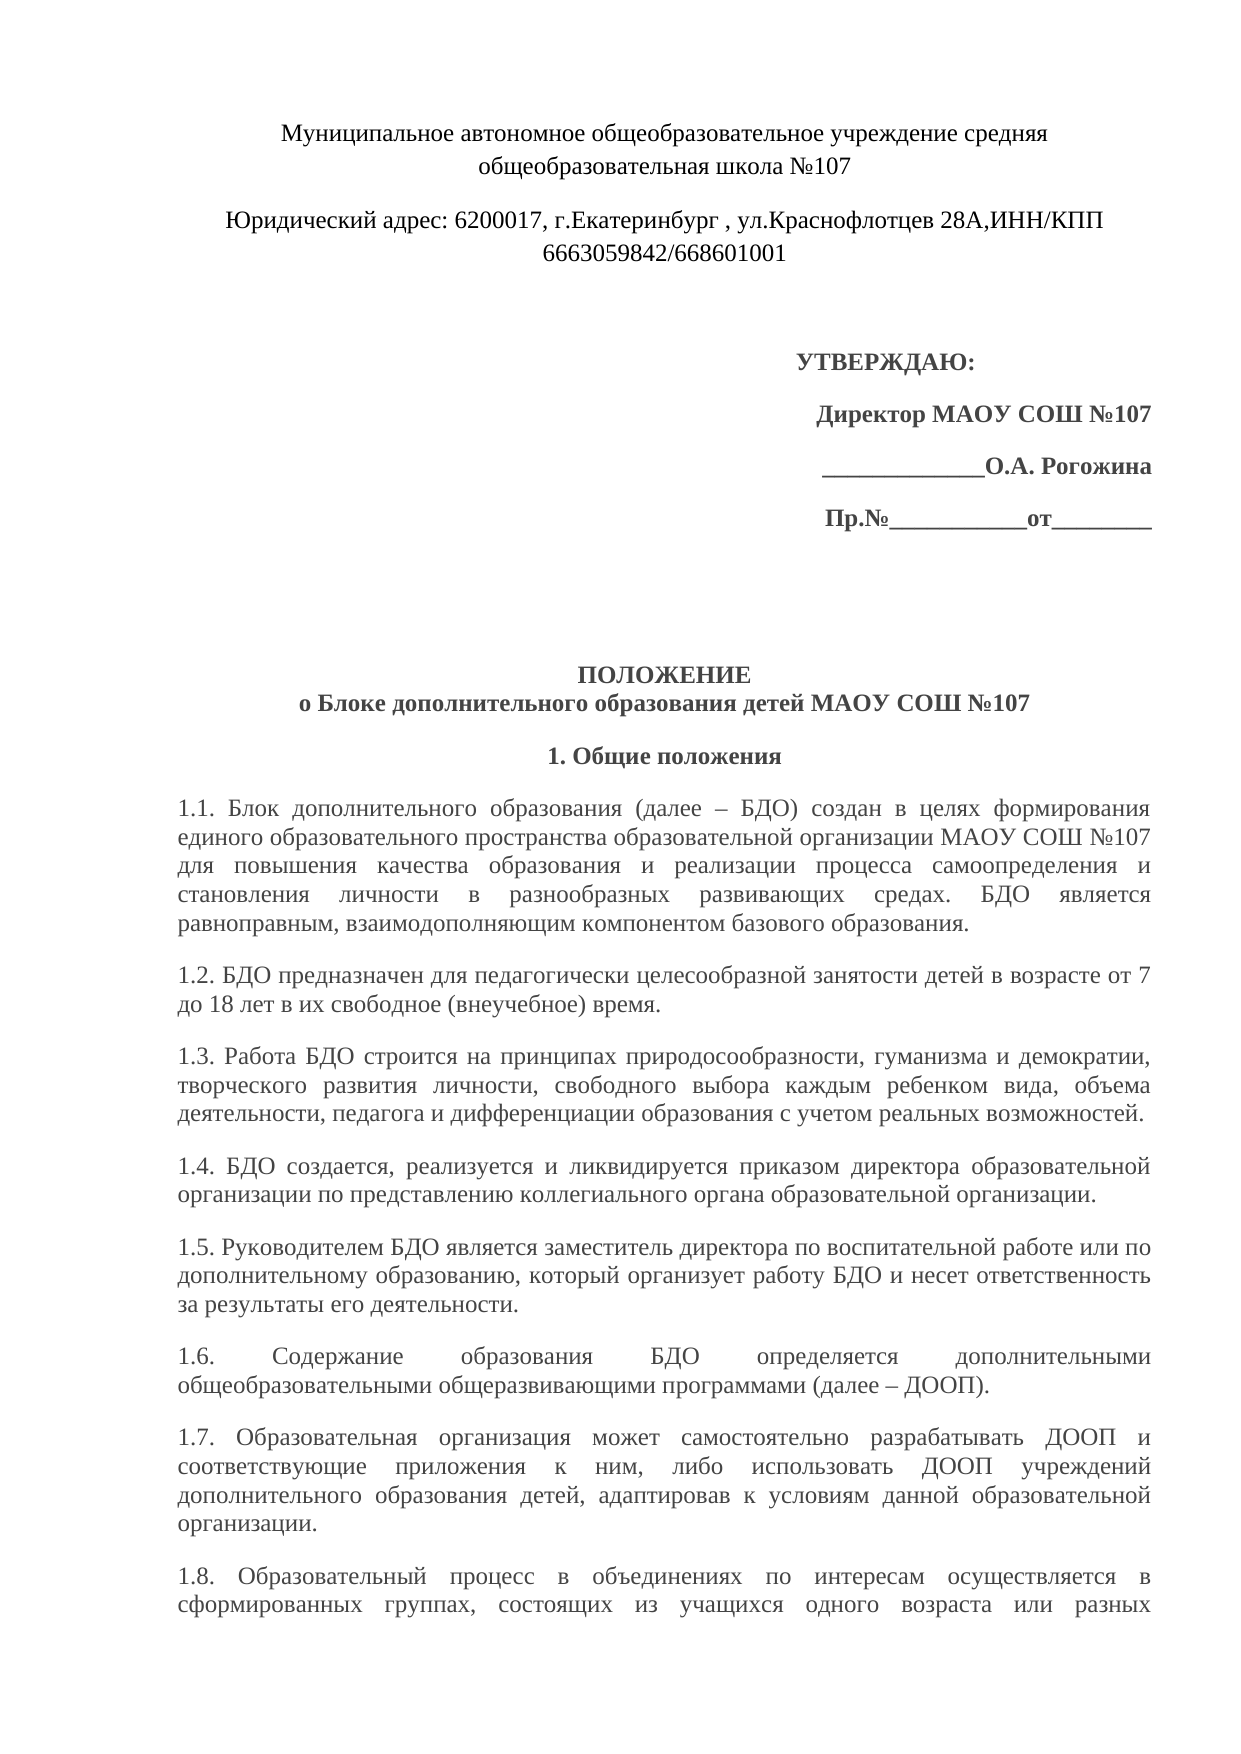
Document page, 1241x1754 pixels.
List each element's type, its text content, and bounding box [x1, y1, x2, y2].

text Директор МАОУ СОШ №107 [177, 399, 1152, 428]
text 1.4. БДО создается, реализуется и ликвидируется приказом директора образовательной организации по представлению коллегиального органа образовательной организации. [177, 1151, 1152, 1208]
text 1.3. Работа БДО строится на принципах природосообразности, гуманизма и демократии, творческого развития личности, свободного выбора каждым ребенком вида, объема деятельности, педагога и дифференциации образования с учетом реальных возможностей. [177, 1041, 1152, 1127]
text 1.2. БДО предназначен для педагогически целесообразной занятости детей в возрасте от 7 до 18 лет в их свободное (внеучебное) время. [177, 960, 1152, 1018]
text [177, 1561, 1152, 1618]
text 1.6. Содержание образования БДО определяется дополнительными общеобразовательными общеразвивающими программами (далее – ДООП). [177, 1341, 1152, 1399]
text УТВЕРЖДАЮ: [620, 347, 1152, 375]
text 1.7. Образовательная организация может самостоятельно разрабатывать ДООП и соответствующие приложения к ним, либо использовать ДООП учреждений дополнительного образования детей, адаптировав к условиям данной образовательной организации. [177, 1422, 1152, 1537]
text Пр.№___________от________ [177, 503, 1152, 532]
text Юридический адрес: 6200017, г.Екатеринбург , ул.Краснофлотцев 28А,ИНН/КПП 6663059842/668601001 [177, 205, 1152, 267]
text 1. Общие положения [177, 741, 1152, 769]
text ПОЛОЖЕНИЕ о Блоке дополнительного образования детей МАОУ СОШ №107 [177, 660, 1152, 717]
text _____________О.А. Рогожина [177, 451, 1152, 480]
text 1.1. Блок дополнительного образования (далее – БДО) создан в целях формирования единого образовательного пространства образовательной организации МАОУ СОШ №107 для повышения качества образования и реализации процесса самоопределения и становления личности в разнообразных развивающих средах. БДО является равноправным, взаимодополняющим компонентом базового образования. [177, 793, 1152, 937]
text Муниципальное автономное общеобразовательное учреждение средняя общеобразовательная школа №107 [177, 118, 1152, 180]
text 1.5. Руководителем БДО является заместитель директора по воспитательной работе или по дополнительному образованию, который организует работу БДО и несет ответственность за результаты его деятельности. [177, 1232, 1152, 1318]
